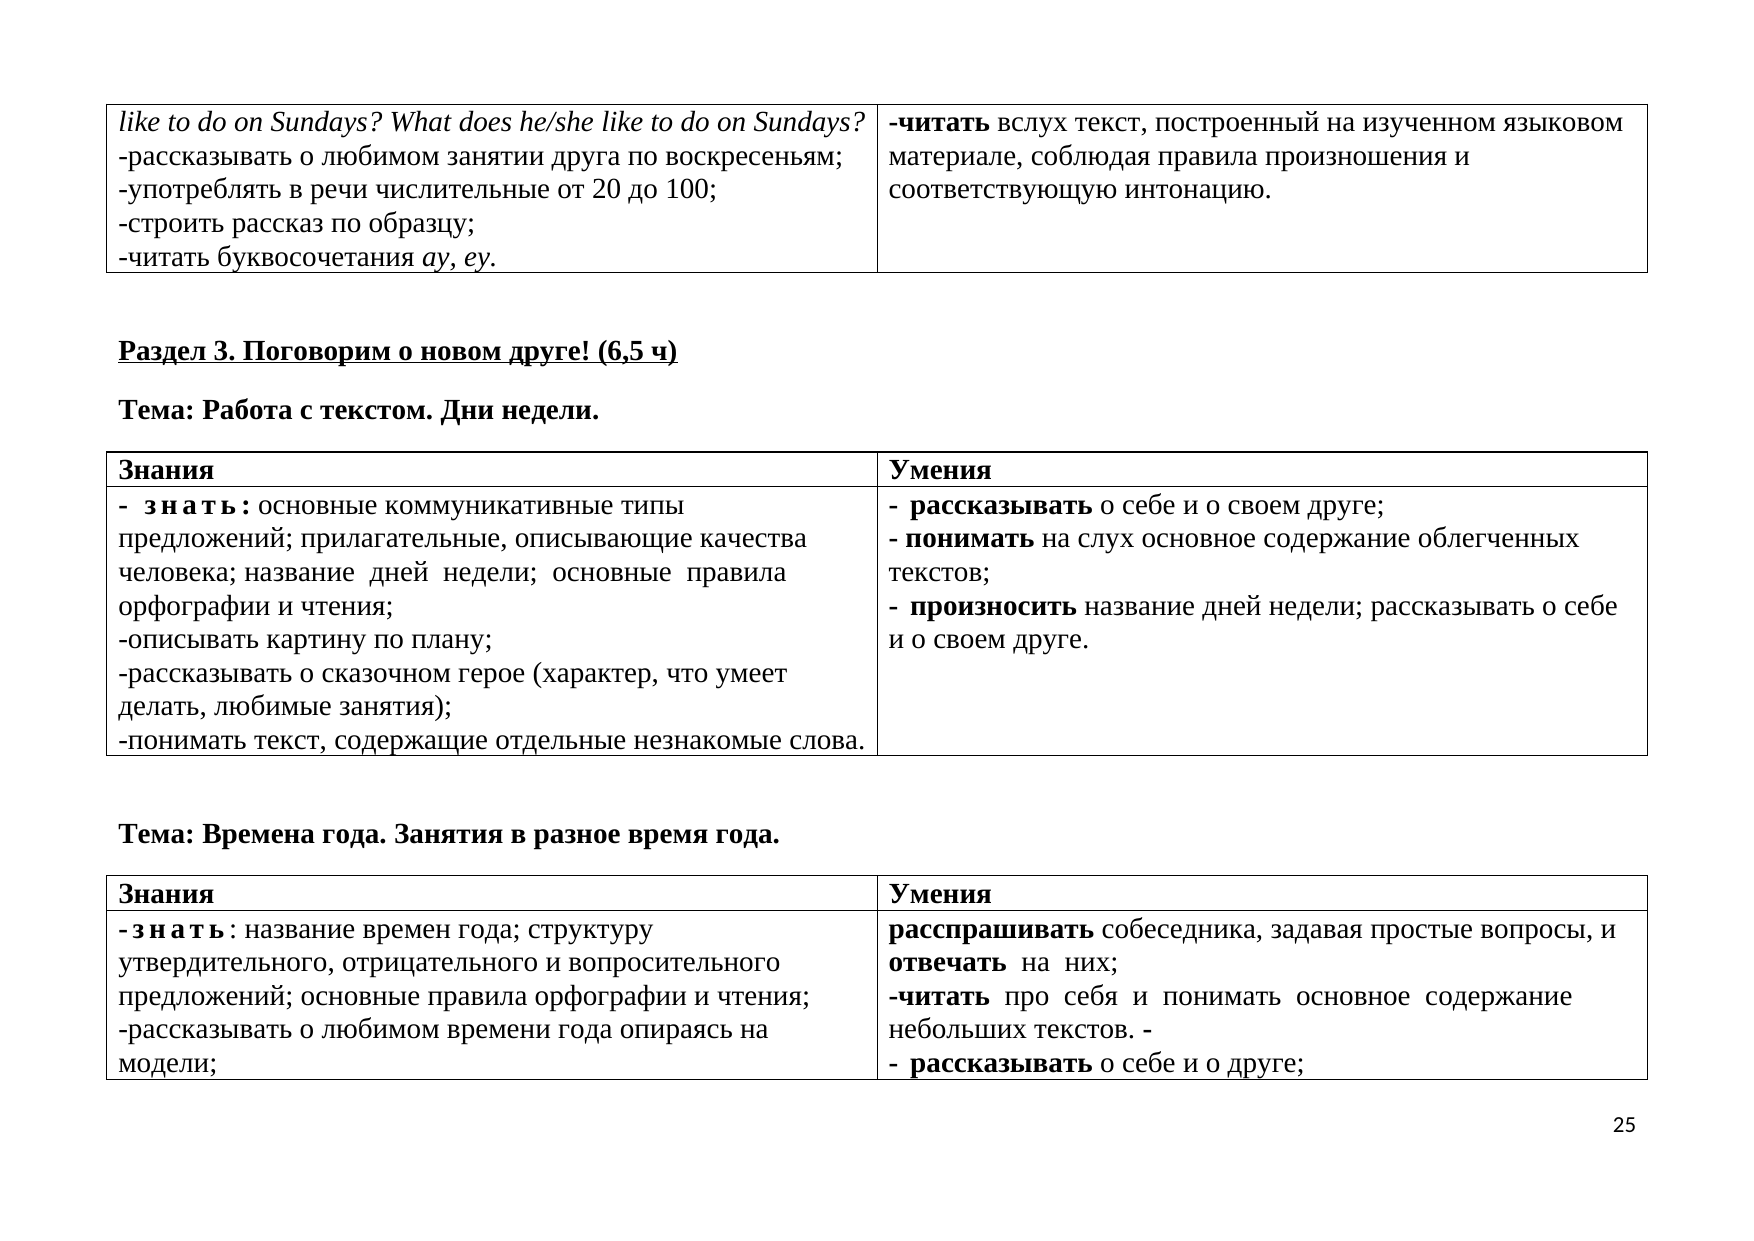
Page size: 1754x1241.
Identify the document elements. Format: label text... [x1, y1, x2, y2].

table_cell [107, 911, 877, 1078]
table_header Знания [107, 876, 877, 910]
table_header Умения [878, 876, 1647, 910]
table_cell - рассказывать о себе и о своем друге; - понимать на слух основное содержание облегченных текстов; - произносить название дней недели; рассказывать о себе и о своем друге. [878, 487, 1647, 755]
text Тема: Времена года. Занятия в разное время года. [118, 816, 1636, 849]
table_cell - знать: основные коммуникативные типы предложений; прилагательные, описывающие качества человека; название дней недели; основные правила орфографии и чтения; -описывать картину по плану; -рассказывать о сказочном герое (характер, что умеет делать, любимые занятия); -понимать текст, содержащие отдельные незнакомые слова. [107, 487, 877, 755]
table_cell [878, 105, 1647, 272]
text Тема: Работа с текстом. Дни недели. [118, 392, 1636, 426]
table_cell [878, 911, 1647, 1078]
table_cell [107, 105, 877, 272]
table_header Умения [878, 453, 1647, 486]
table_header Знания [107, 453, 877, 486]
text Раздел 3. Поговорим о новом друге! (6,5 ч) [118, 333, 1636, 366]
